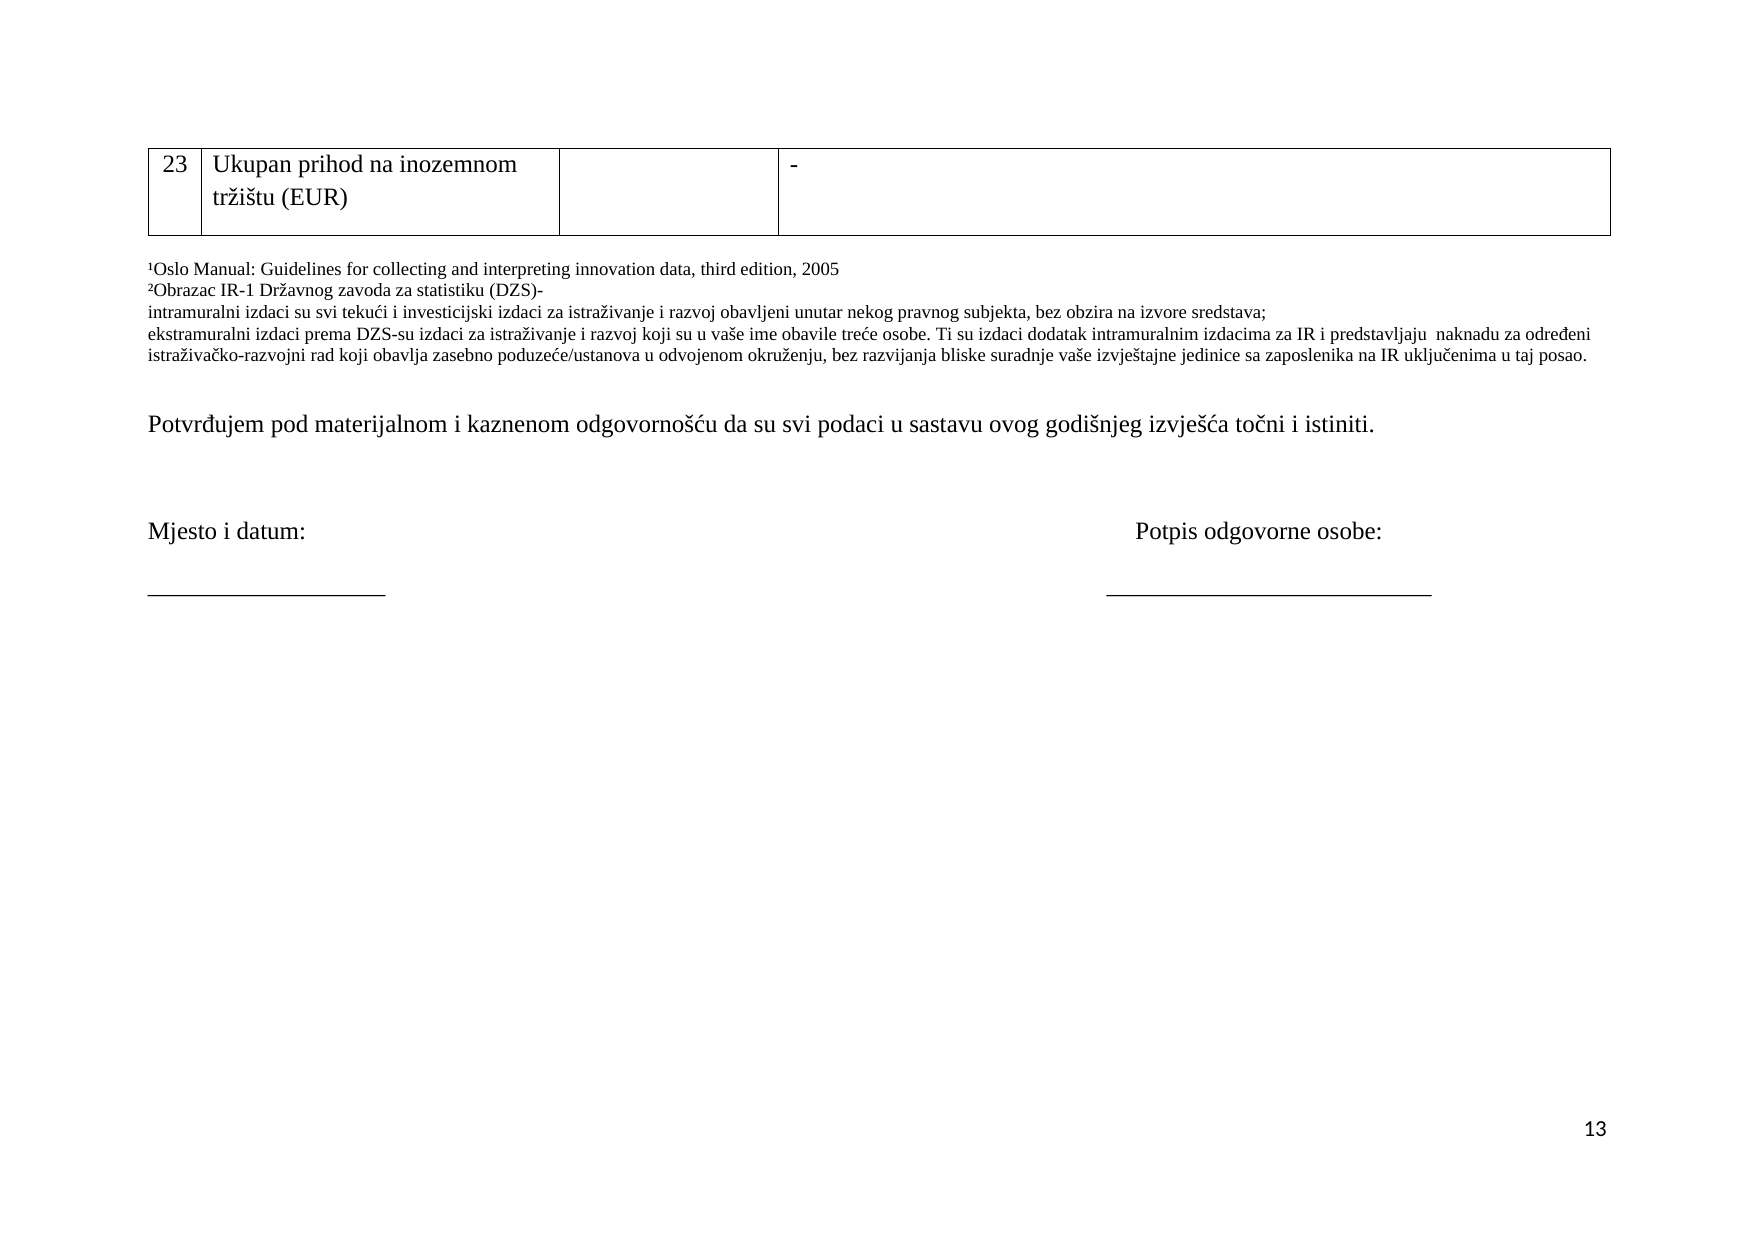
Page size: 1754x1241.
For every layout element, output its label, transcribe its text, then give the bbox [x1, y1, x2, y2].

text ekstramuralni izdaci prema DZS-su izdaci za istraživanje i razvoj koji su u vaše ime obavile treće osobe. Ti su izdaci dodatak intramuralnim izdacima za IR i predstavljaju naknadu za određeni istraživačko-razvojni rad koji obavlja zasebno poduzeće/ustanova u odvojenom okruženju, bez razvijanja bliske suradnje vaše izvještajne jedinice sa zaposlenika na IR uključenima u taj posao. [148, 322, 1606, 366]
table_cell - [779, 149, 1610, 235]
text intramuralni izdaci su svi tekući i investicijski izdaci za istraživanje i razvoj obavljeni unutar nekog pravnog subjekta, bez obzira na izvore sredstava; [148, 301, 1606, 322]
text Potvrđujem pod materijalnom i kaznenom odgovornošću da su svi podaci u sastavu ovog godišnjeg izvješća točni i istiniti. [148, 409, 1606, 437]
table_cell Ukupan prihod na inozemnom tržištu (EUR) [202, 149, 559, 235]
table_cell 23 [149, 149, 201, 235]
text Mjesto i datum: Potpis odgovorne osobe: [148, 516, 1606, 545]
text ___________________ __________________________ [148, 570, 1606, 599]
text ²Obrazac IR-1 Državnog zavoda za statistiku (DZS)- [148, 279, 1606, 301]
text ¹Oslo Manual: Guidelines for collecting and interpreting innovation data, third edition, 2005 [148, 258, 1606, 279]
table_cell [560, 149, 778, 235]
